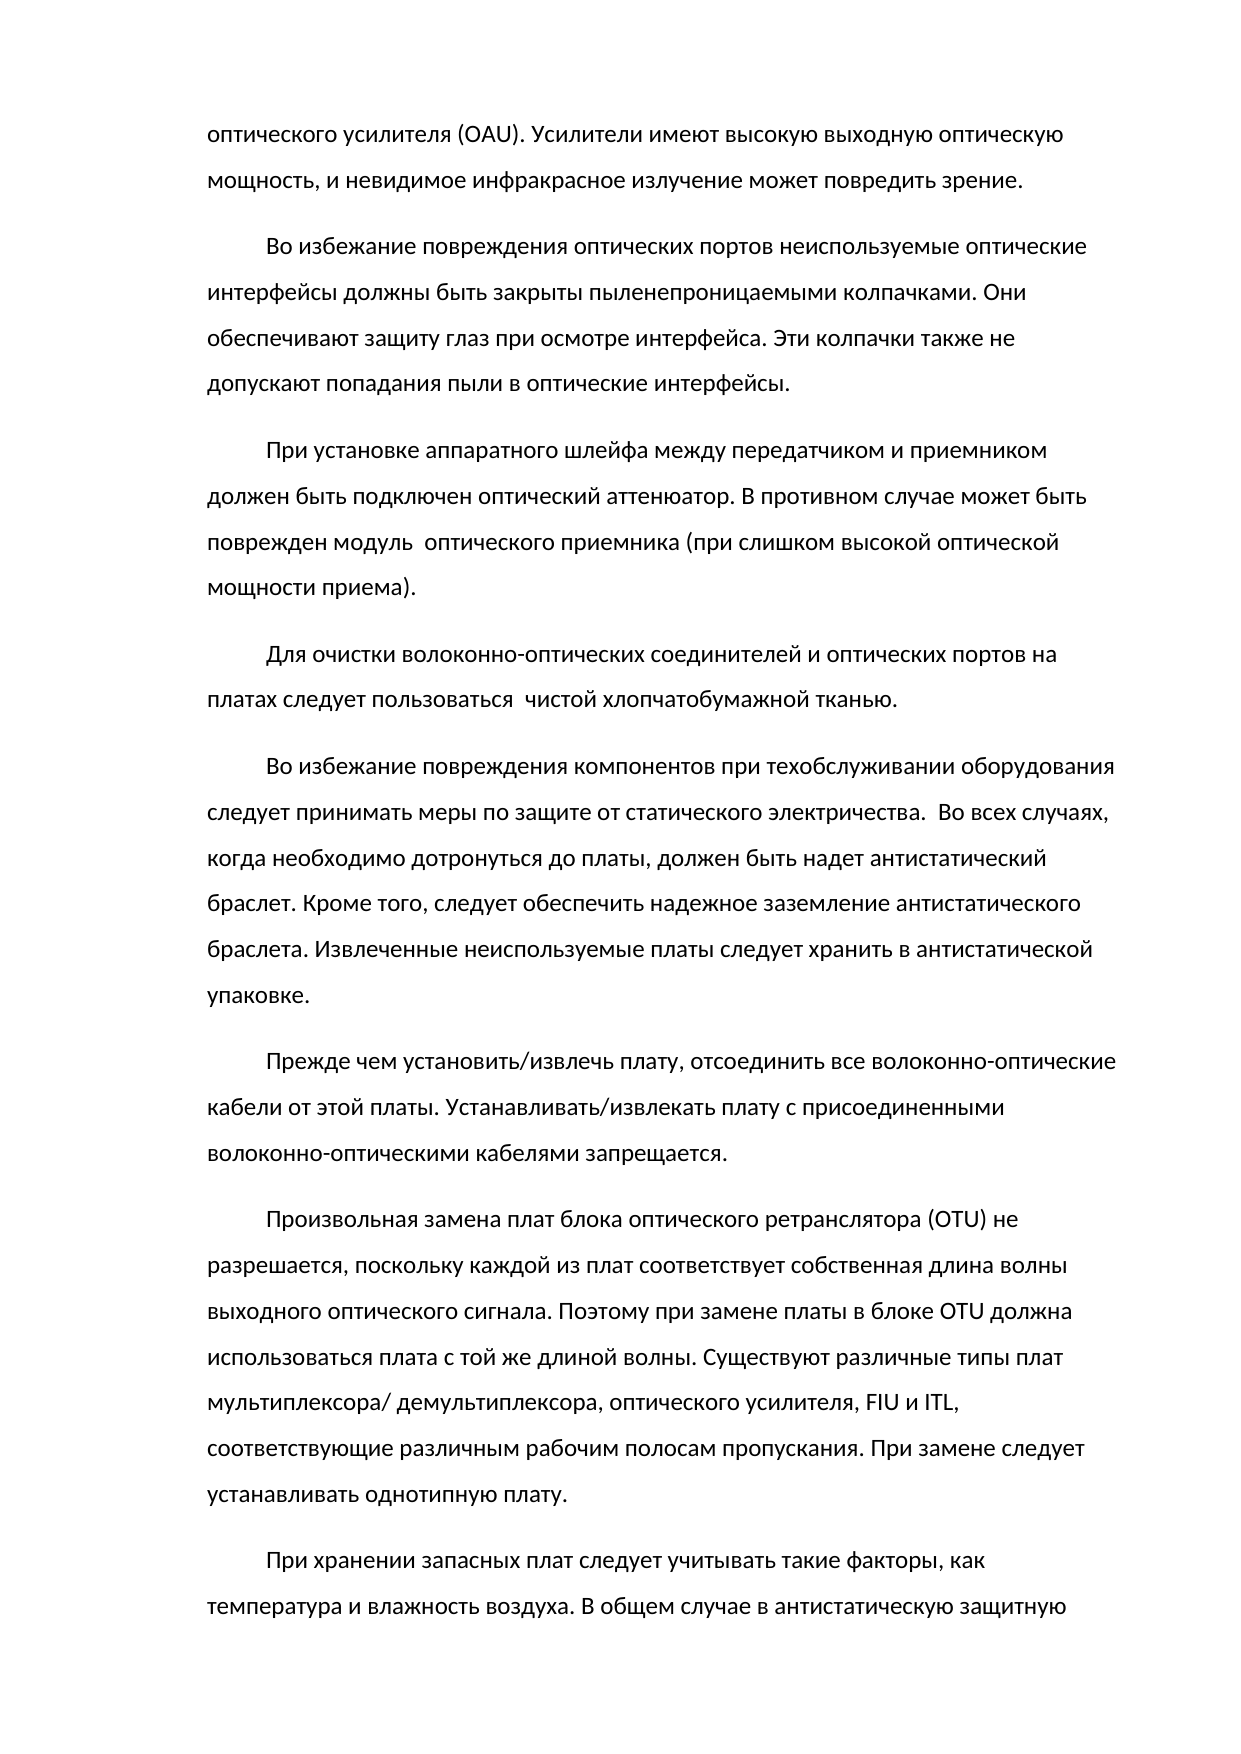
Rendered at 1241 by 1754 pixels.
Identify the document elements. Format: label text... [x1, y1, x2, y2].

text При установке аппаратного шлейфа между передатчиком и приемником должен быть подключен оптический аттенюатор. В противном случае может быть поврежден модуль оптического приемника (при слишком высокой оптической мощности приема). [207, 434, 1122, 602]
text Для очистки волоконно-оптических соединителей и оптических портов на платах следует пользоваться чистой хлопчатобумажной тканью. [207, 638, 1122, 714]
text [207, 1544, 1122, 1621]
text Произвольная замена плат блока оптического ретранслятора (OTU) не разрешается, поскольку каждой из плат соответствует собственная длина волны выходного оптического сигнала. Поэтому при замене платы в блоке OTU должна использоваться плата с той же длиной волны. Существуют различные типы плат мультиплексора/ демультиплексора, оптического усилителя, FIU и ITL, соответствующие различным рабочим полосам пропускания. При замене следует устанавливать однотипную плату. [207, 1203, 1122, 1508]
text Во избежание повреждения оптических портов неиспользуемые оптические интерфейсы должны быть закрыты пыленепроницаемыми колпачками. Они обеспечивают защиту глаз при осмотре интерфейса. Эти колпачки также не допускают попадания пыли в оптические интерфейсы. [207, 230, 1122, 398]
text Прежде чем установить/извлечь плату, отсоединить все волоконно-оптические кабели от этой платы. Устанавливать/извлекать плату с присоединенными волоконно-оптическими кабелями запрещается. [207, 1045, 1122, 1167]
text Во избежание повреждения компонентов при техобслуживании оборудования следует принимать меры по защите от статического электричества. Во всех случаях, когда необходимо дотронуться до платы, должен быть надет антистатический браслет. Кроме того, следует обеспечить надежное заземление антистатического браслета. Извлеченные неиспользуемые платы следует хранить в антистатической упаковке. [207, 750, 1122, 1009]
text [207, 118, 1122, 194]
